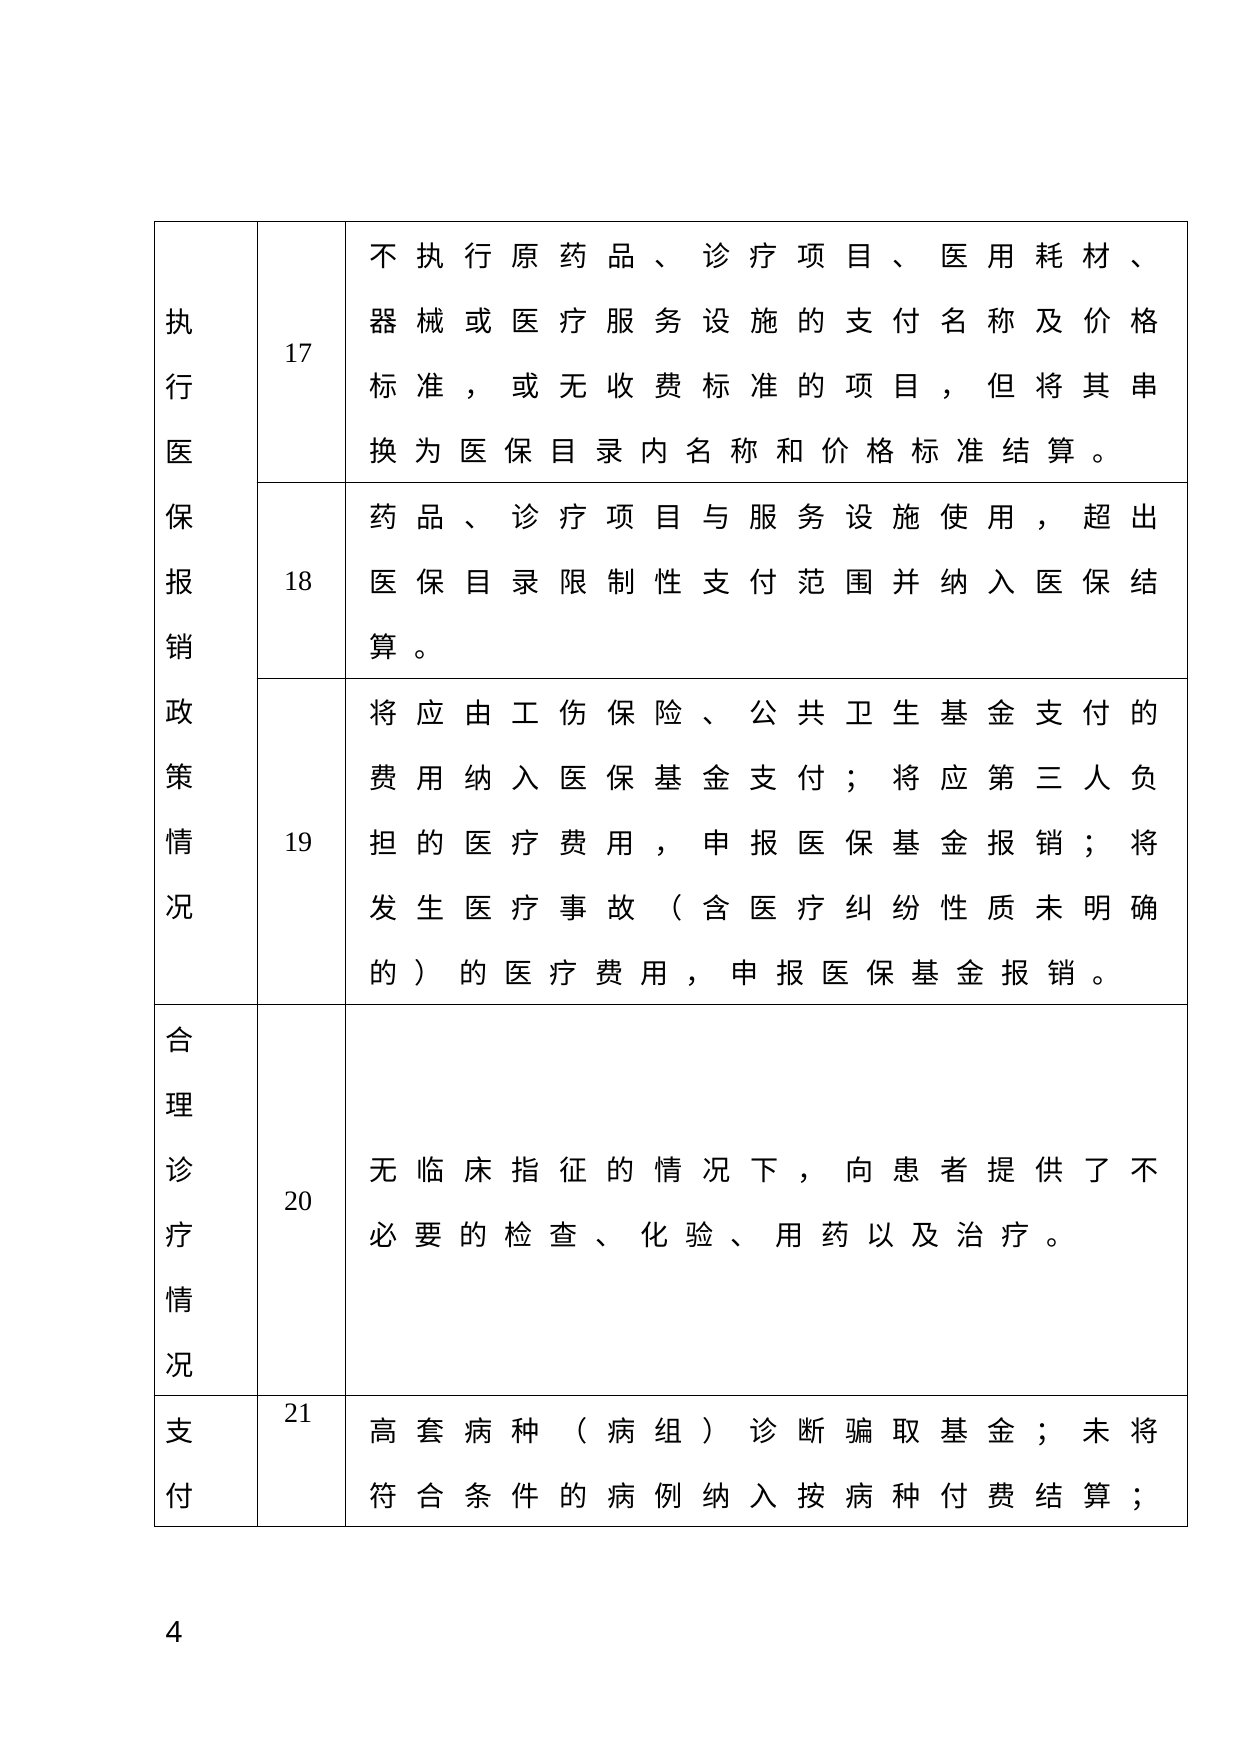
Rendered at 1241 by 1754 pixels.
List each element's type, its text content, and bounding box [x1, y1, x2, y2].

table_cell 不执行原药品、诊疗项目、医用耗材、器械或医疗服务设施的支付名称及价格标准，或无收费标准的项目，但将其串换为医保目录内名称和价格标准结算。 [346, 222, 1187, 482]
table_cell 合理诊疗情 况 [155, 1005, 257, 1395]
table_cell 无临床指征的情况下，向患者提供了不必要的检查、化验、用药以及治疗。 [346, 1005, 1187, 1395]
table_cell 20 [258, 1005, 345, 1395]
table_cell 21 [258, 1396, 345, 1526]
table_cell 执行医保报销政策情 况 [155, 222, 257, 1004]
table_cell 将应由工伤保险、公共卫生基金支付的费用纳入医保基金支付；将应第三人负担的医疗费用，申报医保基金报销；将发生医疗事故（含医疗纠纷性质未明确的）的医疗费用，申报医保基金报销。 [346, 679, 1187, 1004]
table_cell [346, 1396, 1187, 1526]
table_cell 17 [258, 222, 345, 482]
table_cell 药品、诊疗项目与服务设施使用，超出医保目录限制性支付范围并纳入医保结算。 [346, 483, 1187, 678]
table_cell 19 [258, 679, 345, 1004]
table_cell 18 [258, 483, 345, 678]
table_cell 支付方式管理情 况 [155, 1396, 257, 1526]
